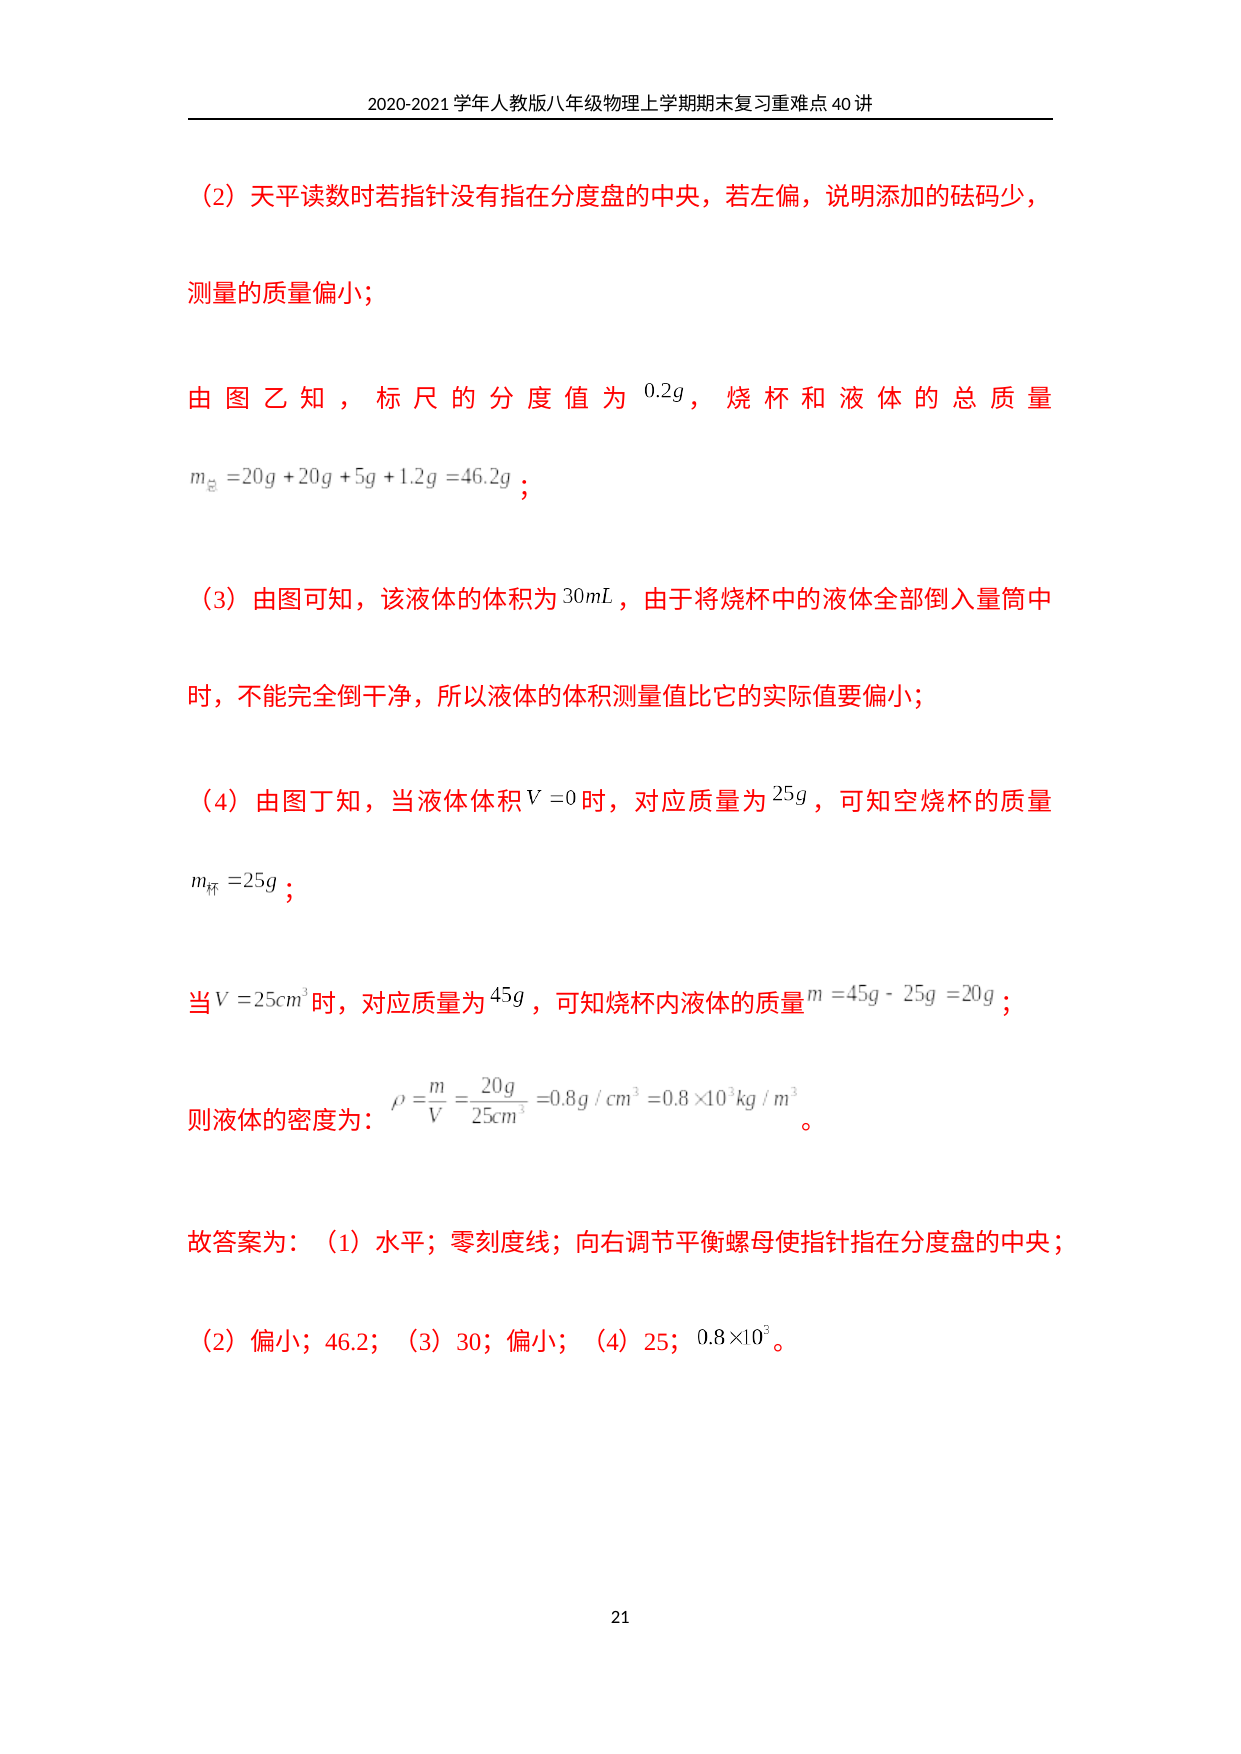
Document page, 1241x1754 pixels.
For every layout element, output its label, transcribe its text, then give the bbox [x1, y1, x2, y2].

text （4）由图丁知，当液体体积时，对应质量为，可知空烧杯的质量； [187, 766, 1053, 929]
text （3）由图可知，该液体的体积为，由于将烧杯中的液体全部倒入量筒中时，不能完全倒干净，所以液体的体积测量值比它的实际值要偏小； [187, 565, 1053, 727]
text （2）天平读数时若指针没有指在分度盘的中央，若左偏，说明添加的砝码少，测量的质量偏小； [187, 162, 1053, 324]
text 则液体的密度为：。 [187, 1072, 1053, 1169]
text 故答案为：（1）水平；零刻度线；向右调节平衡螺母使指针指在分度盘的中央；（2）偏小；46.2；（3）30；偏小；（4）25；。 [187, 1208, 1053, 1371]
text 当时，对应质量为，可知烧杯内液体的质量； [187, 968, 1053, 1033]
text 由图乙知，标尺的分度值为，烧杯和液体的总质量； [187, 363, 1053, 526]
